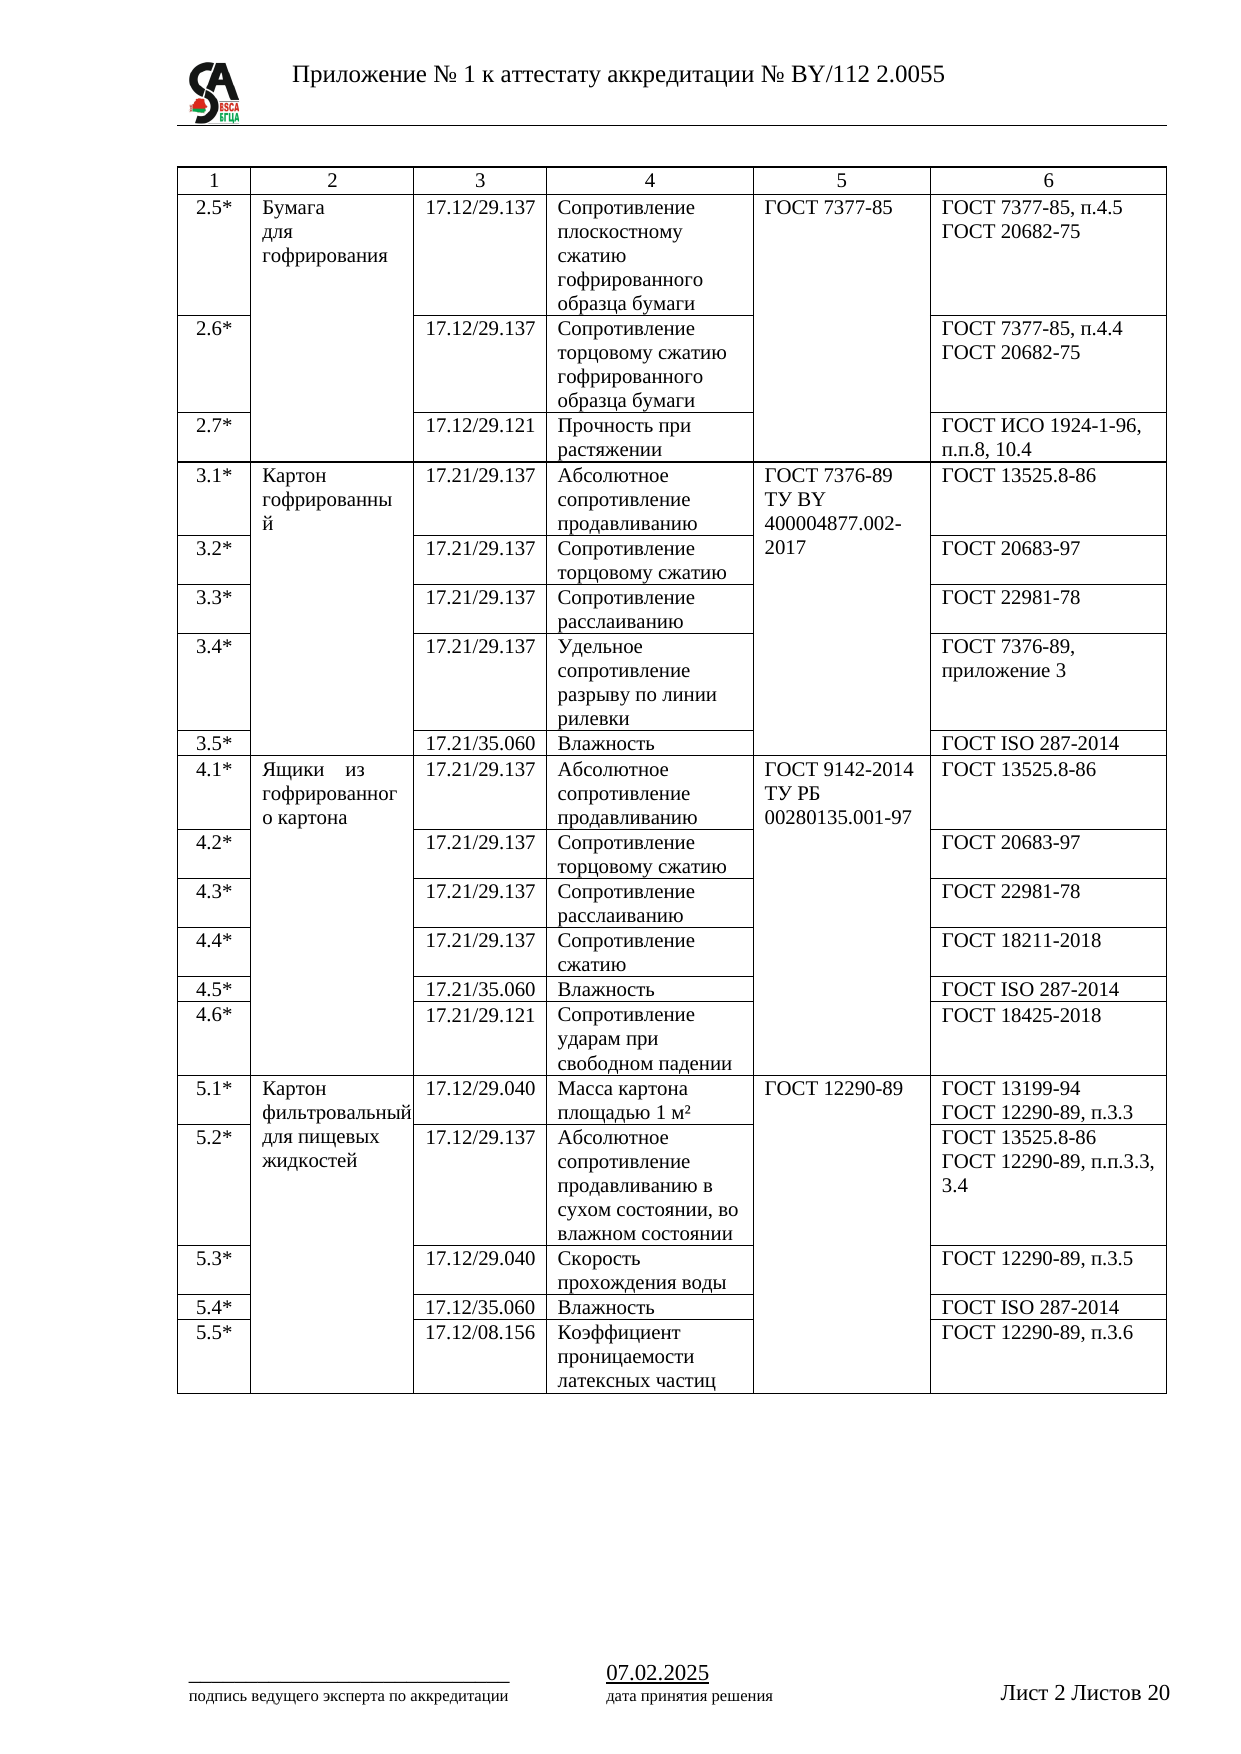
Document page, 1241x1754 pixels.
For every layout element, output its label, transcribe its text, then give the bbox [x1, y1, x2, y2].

table_header 1 [178, 168, 250, 194]
table_cell ГОСТ 13525.8-86 [931, 463, 1166, 535]
table_cell Масса картона площадью 1 м² [547, 1076, 753, 1124]
table_cell 17.21/29.137 [414, 928, 546, 976]
table_cell Прочность при растяжении [547, 413, 753, 461]
table_cell ГОСТ 12290-89, п.3.5 [931, 1246, 1166, 1294]
table_cell 4.6* [178, 1002, 250, 1074]
table_cell 17.12/35.060 [414, 1295, 546, 1319]
table_header 5 [754, 168, 930, 194]
table_cell ГОСТ ISO 287-2014 [931, 977, 1166, 1001]
table_cell 3.2* [178, 536, 250, 584]
table_cell 3.4* [178, 634, 250, 730]
table_cell 4.1* [178, 756, 250, 829]
table_cell 5.4* [178, 1295, 250, 1319]
table_cell Влажность [547, 977, 753, 1001]
table_cell 4.2* [178, 830, 250, 878]
table_cell ГОСТ 7376-89 ТУ BY 400004877.002-2017 [754, 463, 930, 755]
table_cell 4.5* [178, 977, 250, 1001]
table_cell 17.12/29.137 [414, 1125, 546, 1245]
table_cell Бумага для гофрирования [251, 195, 413, 461]
table_cell ГОСТ 18425-2018 [931, 1002, 1166, 1074]
table_cell Влажность [547, 731, 753, 755]
table_cell Абсолютное сопротивление продавливанию [547, 756, 753, 829]
table_cell Ящики из гофрированного картона [251, 756, 413, 1074]
table_cell 17.12/29.121 [414, 413, 546, 461]
table_cell 4.4* [178, 928, 250, 976]
table_cell 3.3* [178, 585, 250, 633]
table_cell 17.21/35.060 [414, 977, 546, 1001]
table_cell Скорость прохождения воды [547, 1246, 753, 1294]
table_cell 4.3* [178, 879, 250, 927]
picture [188, 61, 240, 124]
table_cell ГОСТ 12290-89 [754, 1076, 930, 1392]
table_cell 17.21/29.137 [414, 756, 546, 829]
table_cell 17.21/35.060 [414, 731, 546, 755]
table_cell ГОСТ 13525.8-86 ГОСТ 12290-89, п.п.3.3, 3.4 [931, 1125, 1166, 1245]
table_cell Сопротивление торцовому сжатию [547, 830, 753, 878]
table_cell 17.21/29.137 [414, 585, 546, 633]
table_cell 17.21/29.137 [414, 634, 546, 730]
table_cell ГОСТ 22981-78 [931, 585, 1166, 633]
table_cell ГОСТ 22981-78 [931, 879, 1166, 927]
table_cell 3.5* [178, 731, 250, 755]
table_cell ГОСТ 7377-85, п.4.4 ГОСТ 20682-75 [931, 316, 1166, 412]
table_cell ГОСТ 13199-94 ГОСТ 12290-89, п.3.3 [931, 1076, 1166, 1124]
table_cell ГОСТ ИСО 1924-1-96, п.п.8, 10.4 [931, 413, 1166, 461]
table_cell ГОСТ 20683-97 [931, 830, 1166, 878]
table_cell Сопротивление расслаиванию [547, 879, 753, 927]
table_cell Картон фильтровальный для пищевых жидкостей [251, 1076, 413, 1392]
table_cell 17.21/29.121 [414, 1002, 546, 1074]
table_cell ГОСТ 20683-97 [931, 536, 1166, 584]
table_cell 17.12/29.040 [414, 1246, 546, 1294]
table_cell 17.21/29.137 [414, 536, 546, 584]
table_cell ГОСТ 12290-89, п.3.6 [931, 1320, 1166, 1392]
table_cell 5.5* [178, 1320, 250, 1392]
table_cell 5.2* [178, 1125, 250, 1245]
table_cell Влажность [547, 1295, 753, 1319]
table_cell Абсолютное сопротивление продавливанию [547, 463, 753, 535]
table_cell 2.5* [178, 195, 250, 315]
table_cell Сопротивление ударам при свободном падении [547, 1002, 753, 1074]
table_cell 17.21/29.137 [414, 463, 546, 535]
table_cell 17.12/08.156 [414, 1320, 546, 1392]
table_cell 17.12/29.137 [414, 195, 546, 315]
table_header 4 [547, 168, 753, 194]
table_cell 2.7* [178, 413, 250, 461]
table_header 3 [414, 168, 546, 194]
table_cell 17.12/29.040 [414, 1076, 546, 1124]
table_cell Сопротивление торцовому сжатию [547, 536, 753, 584]
table_cell Сопротивление расслаиванию [547, 585, 753, 633]
table_cell Абсолютное сопротивление продавливанию в сухом состоянии, во влажном состоянии [547, 1125, 753, 1245]
table_cell 17.21/29.137 [414, 830, 546, 878]
table_cell ГОСТ 7377-85, п.4.5 ГОСТ 20682-75 [931, 195, 1166, 315]
table_cell ГОСТ ISO 287-2014 [931, 731, 1166, 755]
table_cell ГОСТ 7376-89, приложение 3 [931, 634, 1166, 730]
table_cell ГОСТ 18211-2018 [931, 928, 1166, 976]
table_cell Сопротивление плоскостному сжатию гофрированного образца бумаги [547, 195, 753, 315]
table_cell Коэффициент проницаемости латексных частиц [547, 1320, 753, 1392]
table_cell ГОСТ 7377-85 [754, 195, 930, 461]
table_header 2 [251, 168, 413, 194]
table_cell ГОСТ 9142-2014 ТУ РБ 00280135.001-97 [754, 756, 930, 1074]
table_cell ГОСТ ISO 287-2014 [931, 1295, 1166, 1319]
table_cell 2.6* [178, 316, 250, 412]
table_cell Сопротивление торцовому сжатию гофрированного образца бумаги [547, 316, 753, 412]
table_cell 3.1* [178, 463, 250, 535]
table_cell 17.12/29.137 [414, 316, 546, 412]
table_cell Картон гофрированный [251, 463, 413, 755]
table_cell Удельное сопротивление разрыву по линии рилевки [547, 634, 753, 730]
table_cell 5.3* [178, 1246, 250, 1294]
table_cell 5.1* [178, 1076, 250, 1124]
table_header 6 [931, 168, 1166, 194]
table_cell 17.21/29.137 [414, 879, 546, 927]
table_cell ГОСТ 13525.8-86 [931, 756, 1166, 829]
